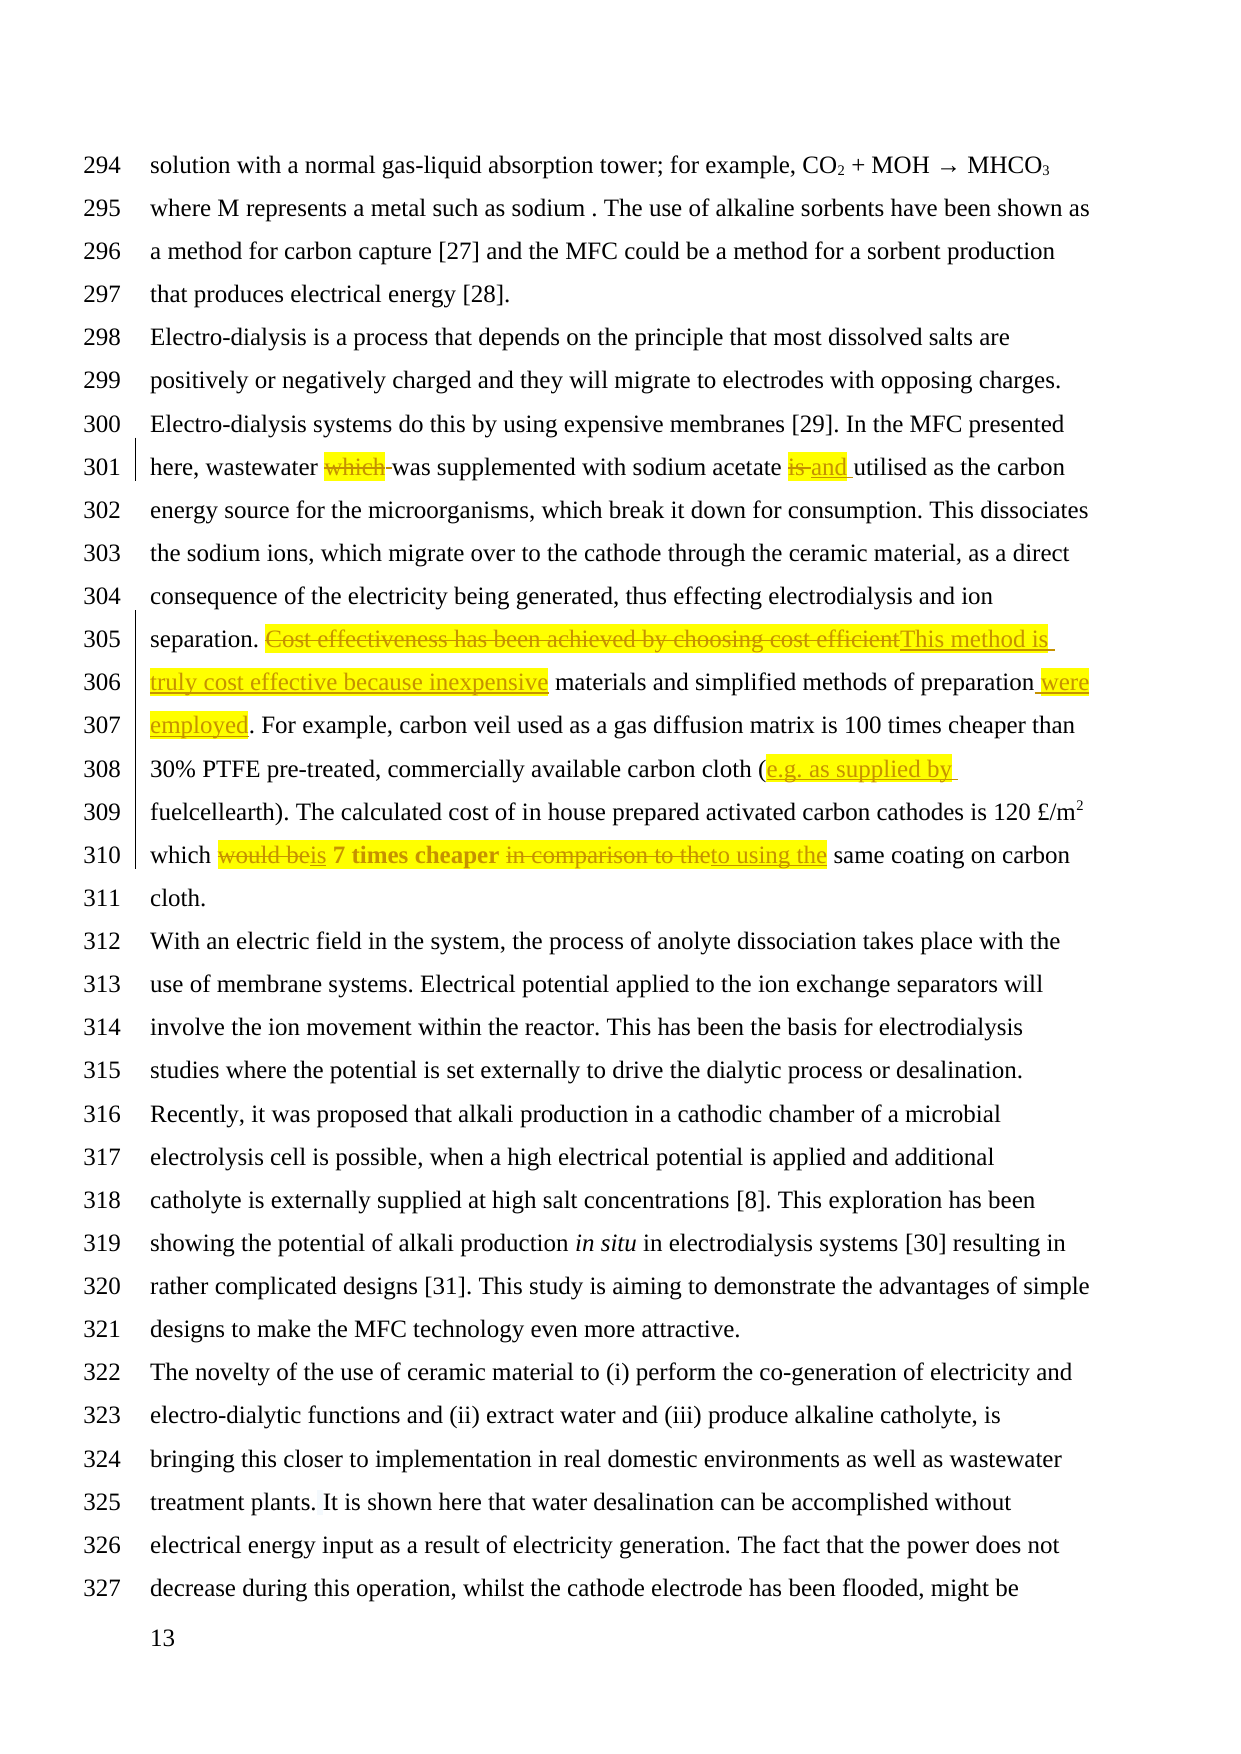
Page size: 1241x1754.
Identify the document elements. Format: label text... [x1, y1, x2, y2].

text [150, 1357, 1090, 1602]
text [150, 150, 1090, 193]
text Electro-dialysis is a process that depends on the principle that most dissolved salts are positively or negatively charged and they will migrate to electrodes with opposing charges. Electro-dialysis systems do this by using expensive membranes [29]. In the MFC presented here, wastewater was supplemented with sodium acetate utilised as the carbon energy source for the microorganisms, which break it down for consumption. This dissociates the sodium ions, which migrate over to the cathode through the ceramic material, as a direct consequence of the electricity being generated, thus effecting electrodialysis and ion separation. materials and simplified methods of preparation. For example, carbon veil used as a gas diffusion matrix is 100 times cheaper than 30% PTFE pre-treated, commercially available carbon cloth (fuelcellearth). The calculated cost of in house prepared activated carbon cathodes is 120 £/m2 which 7 times cheaper same coating on carbon cloth. [150, 322, 1090, 912]
text With an electric field in the system, the process of anolyte dissociation takes place with the use of membrane systems. Electrical potential applied to the ion exchange separators will involve the ion movement within the reactor. This has been the basis for electrodialysis studies where the potential is set externally to drive the dialytic process or desalination. Recently, it was proposed that alkali production in a cathodic chamber of a microbial electrolysis cell is possible, when a high electrical potential is applied and additional catholyte is externally supplied at high salt concentrations [8]. This exploration has been showing the potential of alkali production in situ in electrodialysis systems [30] resulting in rather complicated designs [31]. This study is aiming to demonstrate the advantages of simple designs to make the MFC technology even more attractive. [150, 926, 1090, 1271]
